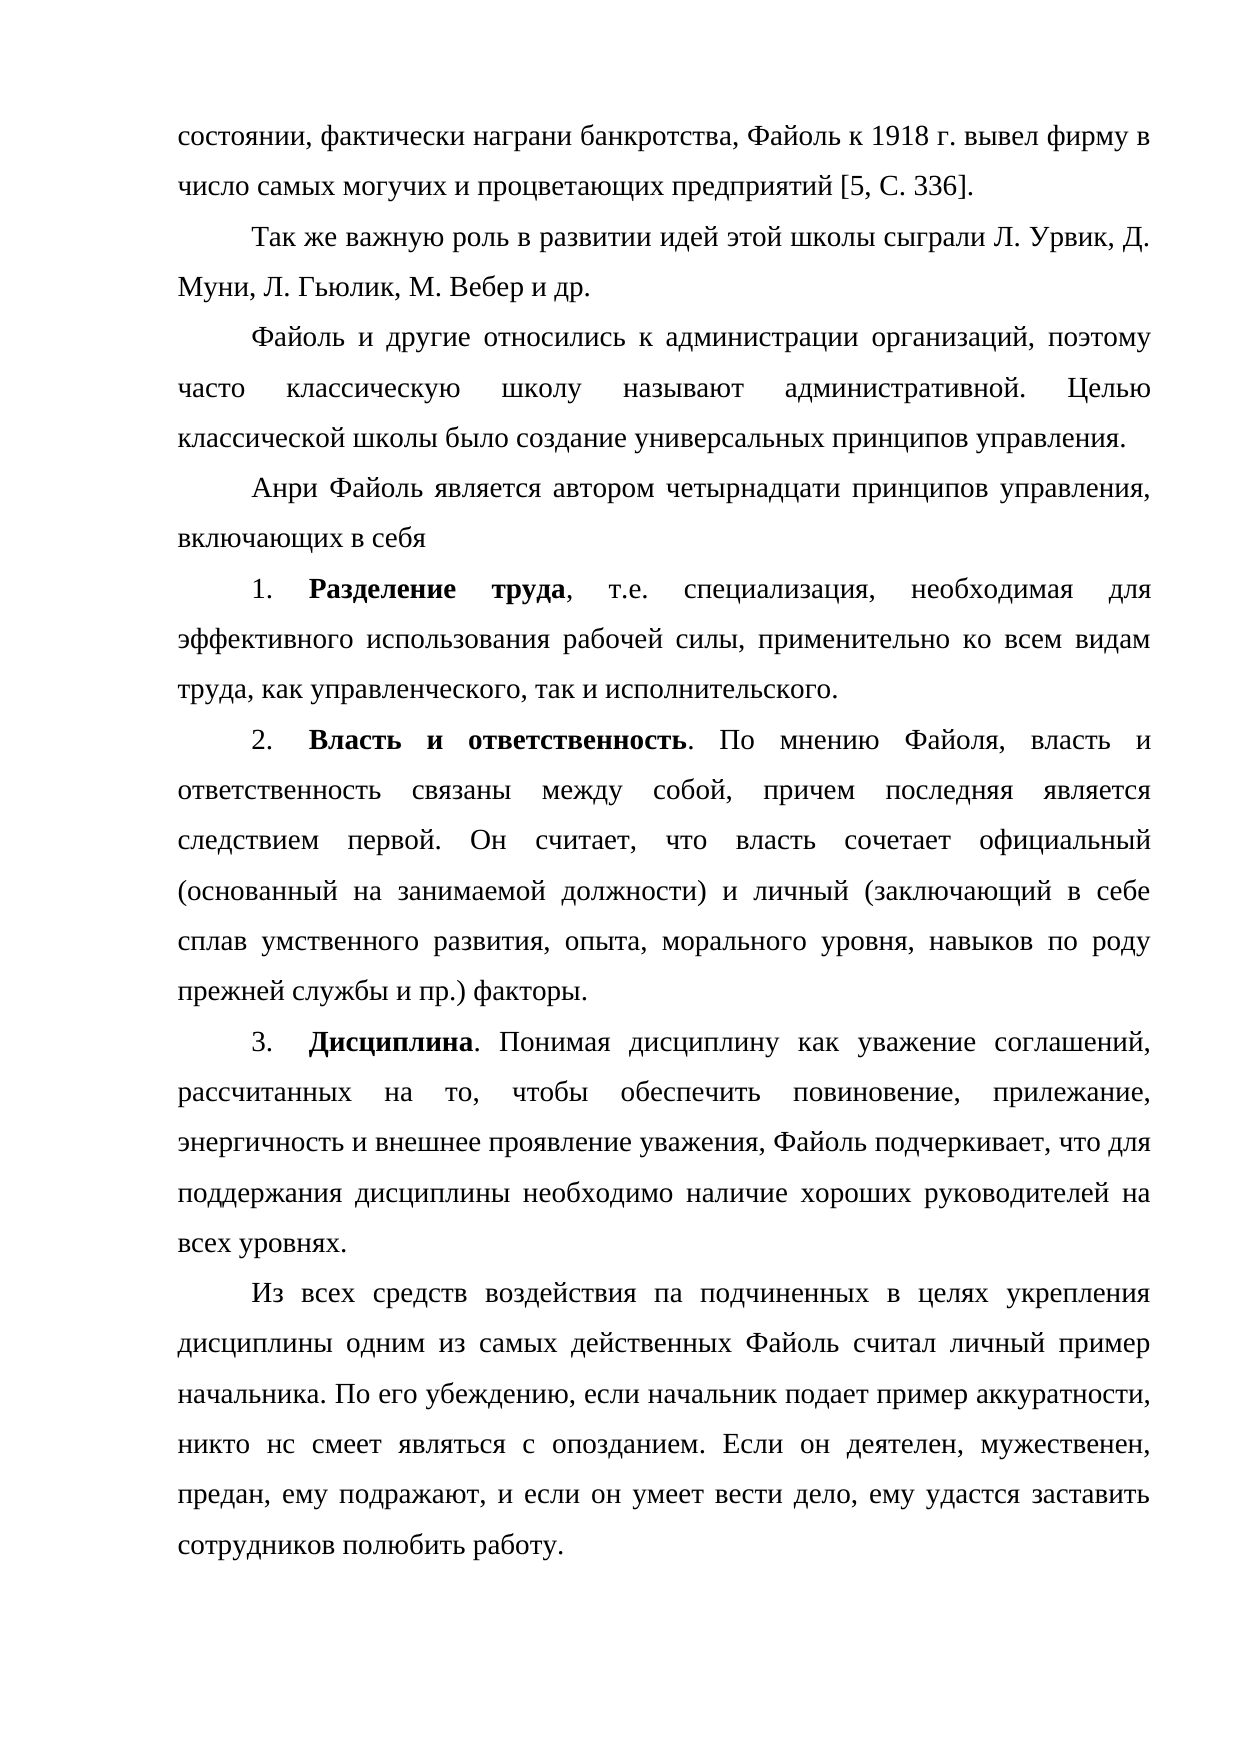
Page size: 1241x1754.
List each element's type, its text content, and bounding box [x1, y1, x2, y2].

list Разделение труда, т.е. специализация, необходимая для эффективного использования рабочей силы, применительно ко всем видам труда, как управленческого, так и исполнительского. [177, 571, 1152, 705]
text Анри Файоль является автором четырнадцати принципов управления, включающих в себя [177, 470, 1152, 554]
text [177, 118, 1152, 202]
list Власть и ответственность. По мнению Файоля, власть и ответственность связаны между собой, причем последняя является следствием первой. Он считает, что власть сочетает официальный (основанный на занимаемой должности) и личный (заключающий в себе сплав умственного развития, опыта, морального уровня, навыков по роду прежней службы и пр.) факторы. [177, 722, 1152, 1007]
list Дисциплина. Понимая дисциплину как уважение соглашений, рассчитанных на то, чтобы обеспечить повиновение, прилежание, энергичность и внешнее проявление уважения, Файоль подчеркивает, что для поддержания дисциплины необходимо наличие хороших руководителей на всех уровнях. [177, 1024, 1152, 1258]
text Из всех средств воздействия па подчиненных в целях укрепления дисциплины одним из самых действенных Файоль считал личный пример начальника. По его убеждению, если начальник подает пример аккуратности, никто нс смеет являться с опозданием. Если он деятелен, мужественен, предан, ему подражают, и если он умеет вести дело, ему удастся заставить сотрудников полюбить работу. [177, 1275, 1152, 1560]
text Так же важную роль в развитии идей этой школы сыграли Л. Урвик, Д. Муни, Л. Гьюлик, М. Вебер и др. [177, 219, 1152, 303]
text Файоль и другие относились к администрации организаций, поэтому часто классическую школу называют административной. Целью классической школы было создание универсальных принципов управления. [177, 319, 1152, 453]
